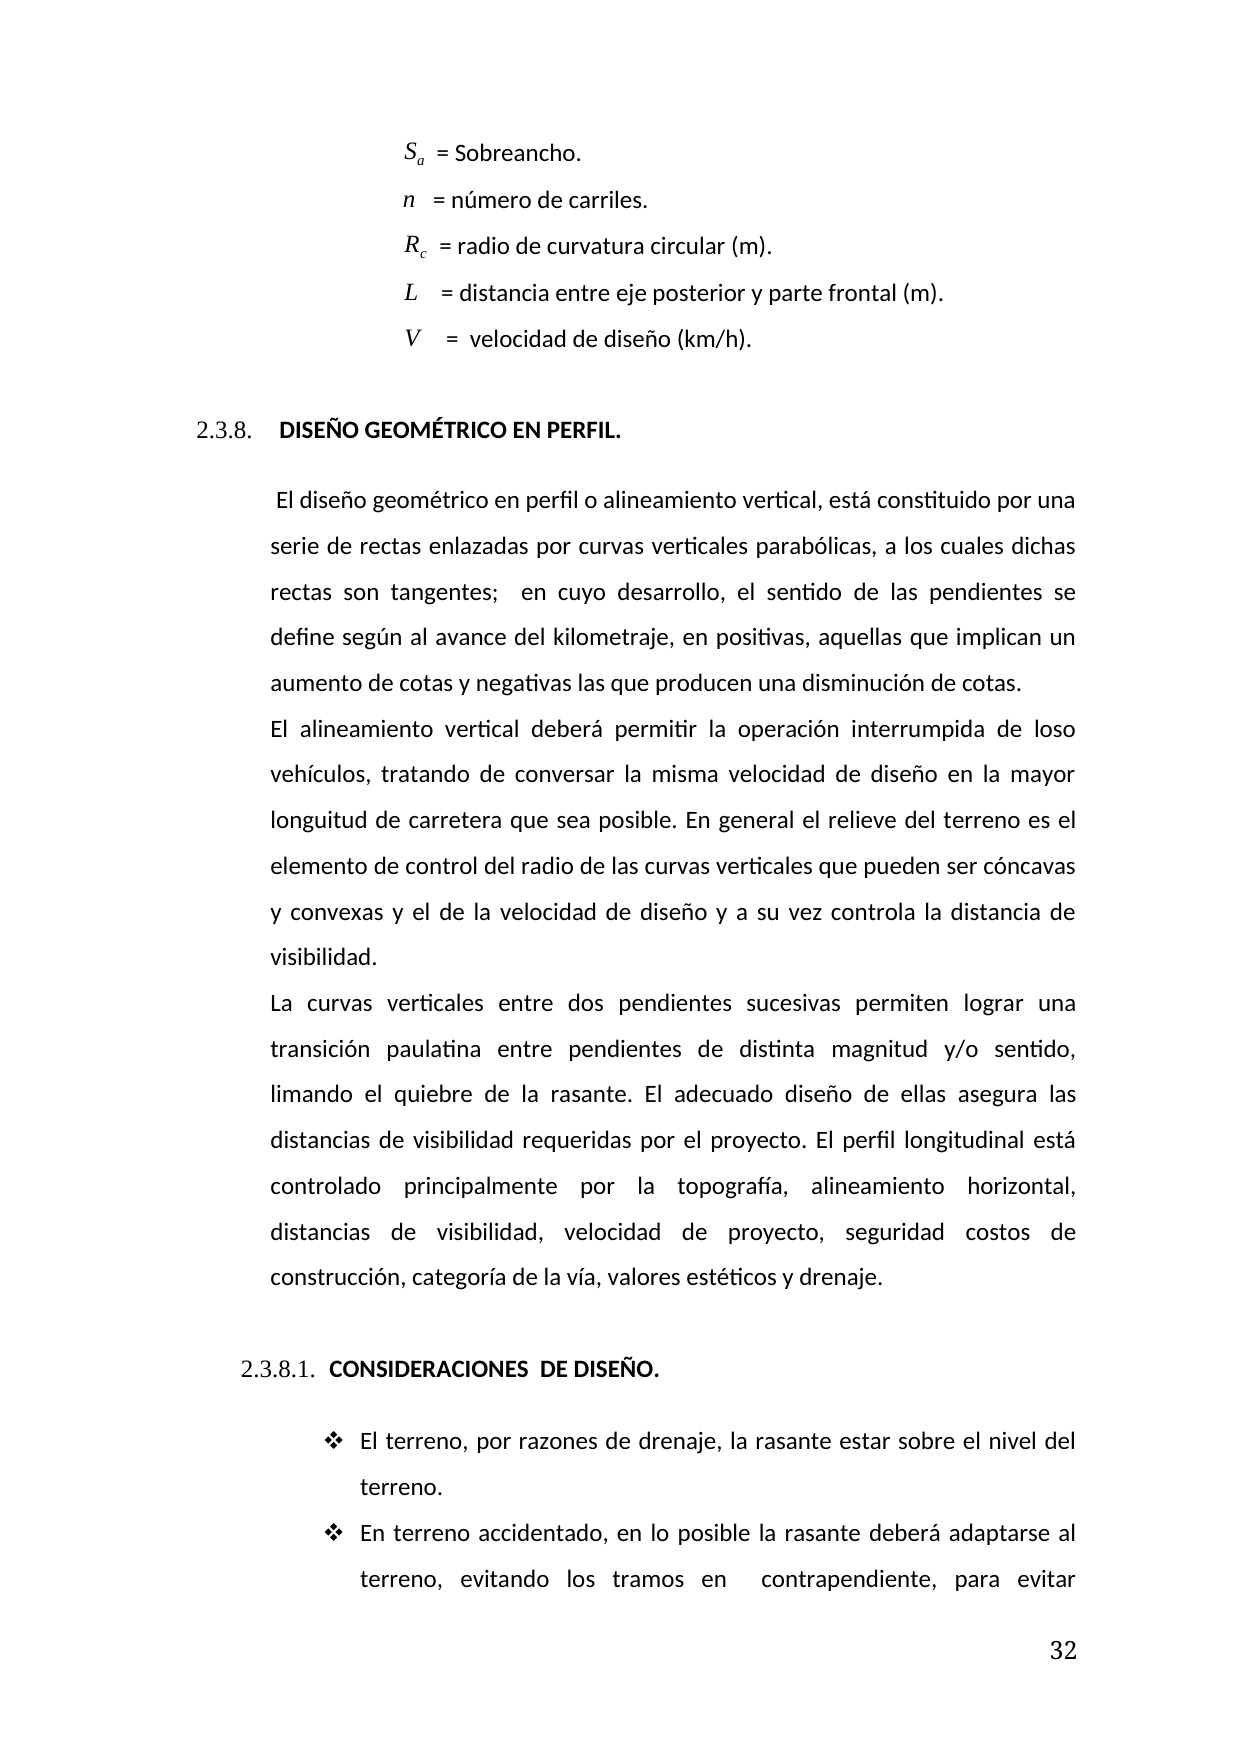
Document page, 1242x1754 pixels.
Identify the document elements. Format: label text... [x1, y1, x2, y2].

text = velocidad de diseño (km/h). [167, 323, 1077, 353]
text = distancia entre eje posterior y parte frontal (m). [403, 277, 1077, 307]
text = radio de curvatura circular (m). [403, 230, 1077, 262]
list DISEÑO GEOMÉTRICO EN PERFIL. [196, 414, 1077, 445]
text = número de carriles. [403, 184, 1077, 215]
text El alineamiento vertical deberá permitir la operación interrumpida de loso vehículos, tratando de conversar la misma velocidad de diseño en la mayor longuitud de carretera que sea posible. En general el relieve del terreno es el elemento de control del radio de las curvas verticales que pueden ser cóncavas y convexas y el de la velocidad de diseño y a su vez controla la distancia de visibilidad. [270, 713, 1077, 972]
text El diseño geométrico en perfil o alineamiento vertical, está constituido por una serie de rectas enlazadas por curvas verticales parabólicas, a los cuales dichas rectas son tangentes; en cuyo desarrollo, el sentido de las pendientes se define según al avance del kilometraje, en positivas, aquellas que implican un aumento de cotas y negativas las que producen una disminución de cotas. [270, 484, 1077, 698]
text La curvas verticales entre dos pendientes sucesivas permiten lograr una transición paulatina entre pendientes de distinta magnitud y/o sentido, limando el quiebre de la rasante. El adecuado diseño de ellas asegura las distancias de visibilidad requeridas por el proyecto. El perfil longitudinal está controlado principalmente por la topografía, alineamiento horizontal, distancias de visibilidad, velocidad de proyecto, seguridad costos de construcción, categoría de la vía, valores estéticos y drenaje. [270, 987, 1077, 1292]
list El terreno, por razones de drenaje, la rasante estar sobre el nivel del terreno. [322, 1426, 1077, 1502]
text = Sobreancho. [403, 137, 1077, 169]
list CONSIDERACIONES DE DISEÑO. [241, 1353, 1077, 1383]
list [322, 1517, 1077, 1593]
